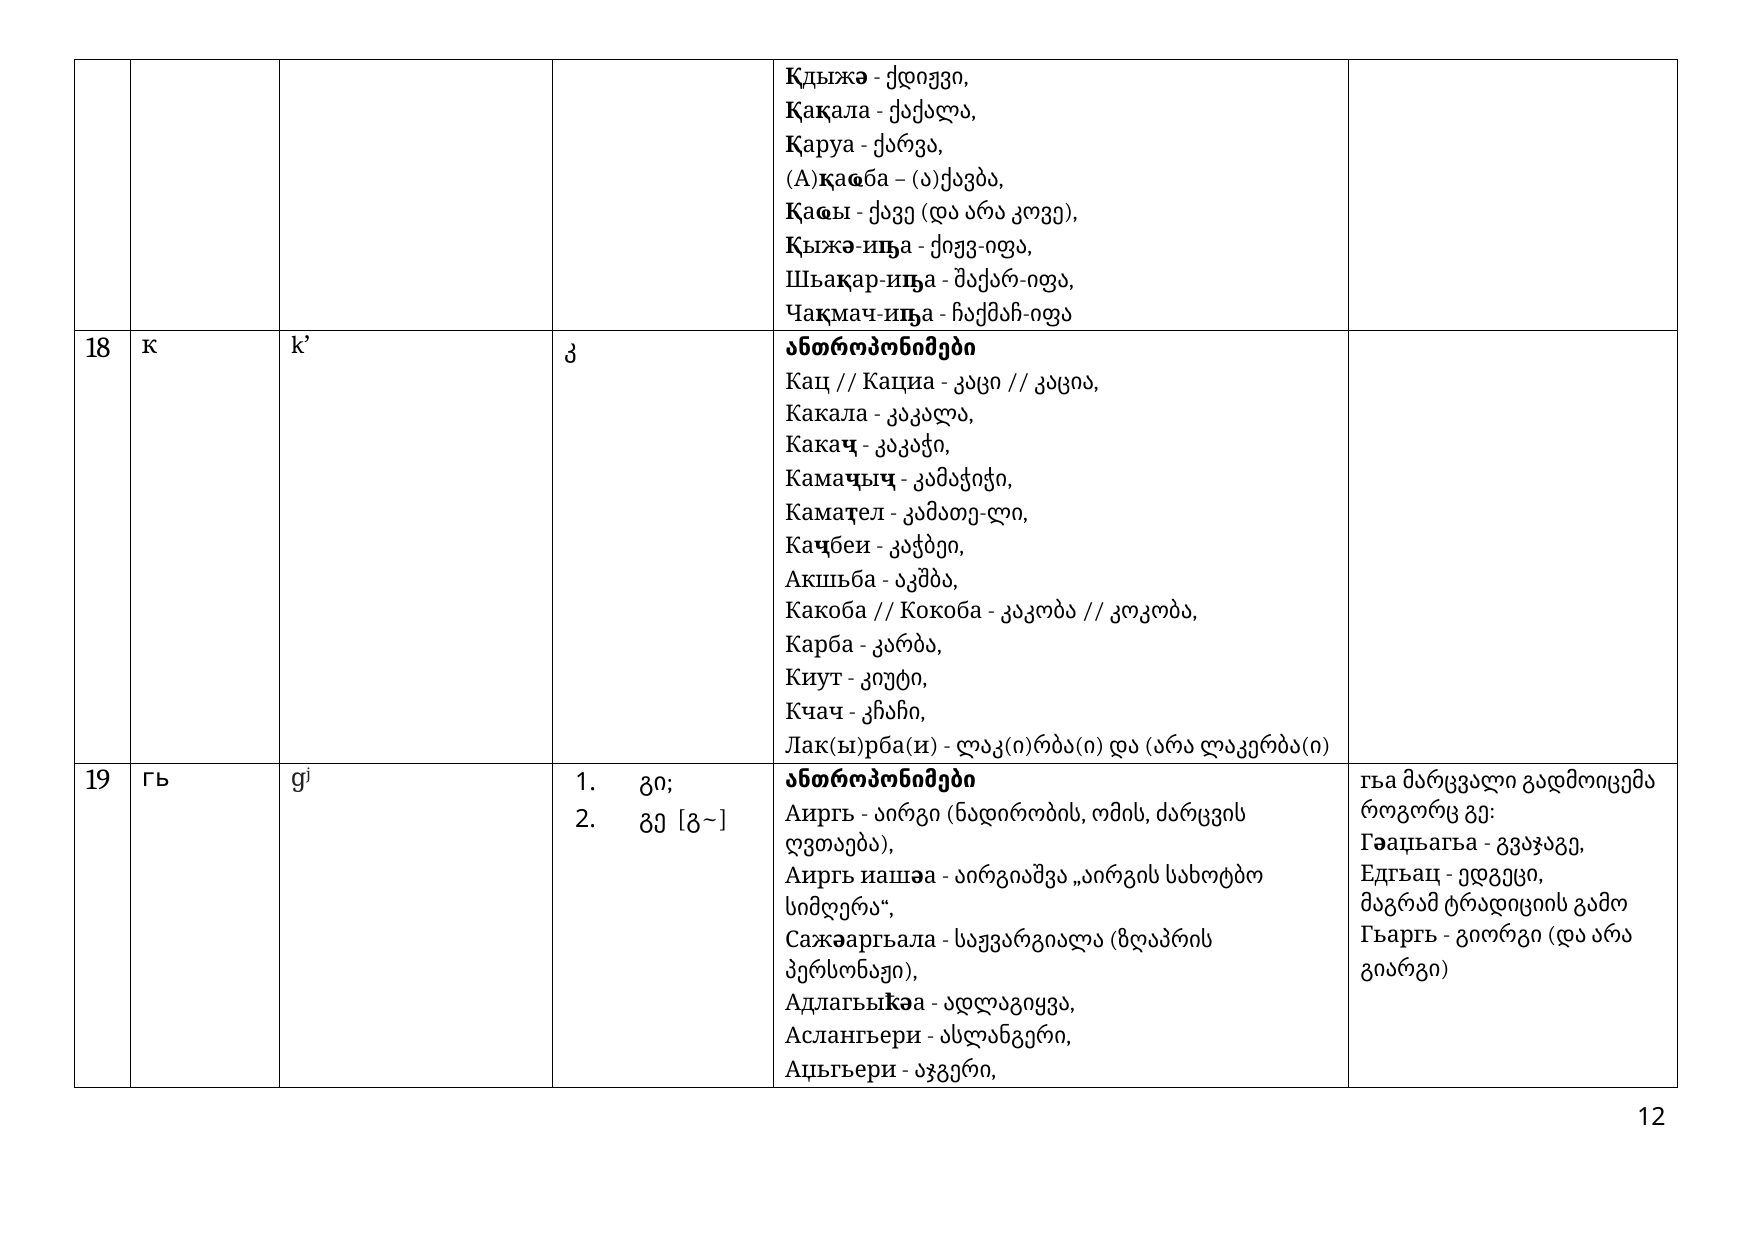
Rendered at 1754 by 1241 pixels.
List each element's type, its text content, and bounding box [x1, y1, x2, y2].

table_cell კ [553, 331, 773, 762]
table_cell გი; გე [გ~] [553, 764, 773, 1087]
table_cell 17 [75, 60, 130, 330]
table_cell ɡʲ [280, 764, 552, 1087]
table_cell 18 [75, 331, 130, 762]
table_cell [774, 60, 1348, 330]
table_cell ანთროპონიმები Кац // Кациа - კაცი // კაცია, Какала - კაკალა, Какаҷ - კაკაჭი, Камаҷыҷ - კამაჭიჭი, Камаҭел - კამათე-ლი, Каҷбеи - კაჭბეი, Акшьба - აკშბა, Какоба // Кокоба - კაკობა // კოკობა, Карба - კარბა, Киут - კიუტი, Кчач - კჩაჩი, Лак(ы)рба(и) - ლაკ(ი)რბა(ი) და (არა ლაკერბა(ი) [774, 331, 1348, 762]
table_cell қ [131, 60, 279, 330]
table_cell ქ [553, 60, 773, 330]
table_cell 19 [75, 764, 130, 1087]
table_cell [1349, 764, 1677, 1087]
table_cell гь [131, 764, 279, 1087]
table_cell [774, 764, 1348, 1087]
table_cell к [131, 331, 279, 762]
table_cell [1349, 60, 1677, 330]
table_cell k [280, 60, 552, 330]
table_cell [1349, 331, 1677, 762]
table_cell kʼ [280, 331, 552, 762]
